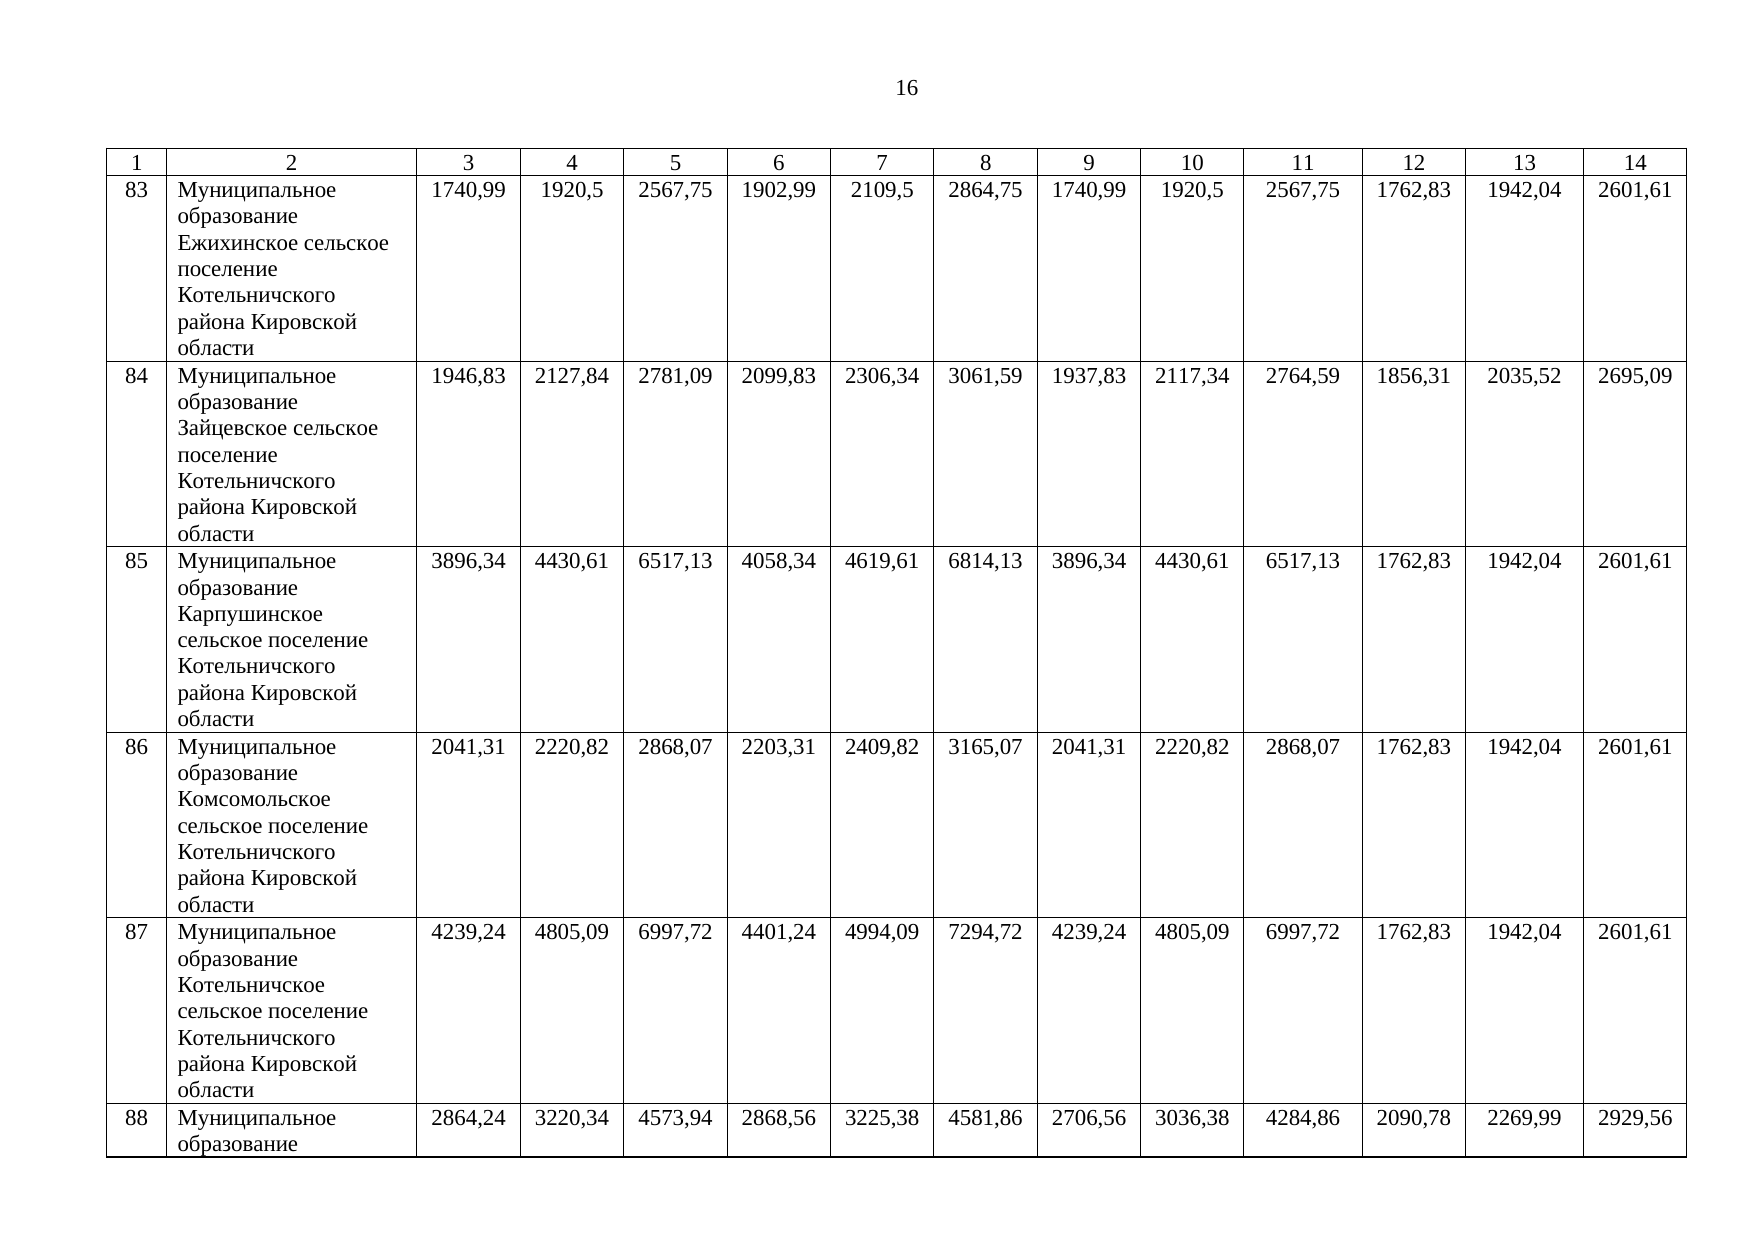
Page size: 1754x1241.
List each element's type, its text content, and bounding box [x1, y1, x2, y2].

table_cell 1942,04 [1466, 733, 1583, 917]
table_cell 3896,34 [1038, 547, 1140, 732]
table_cell 3225,38 [831, 1104, 933, 1156]
table_cell 4401,24 [728, 918, 830, 1103]
table_cell 2127,84 [521, 362, 623, 546]
table_cell 2601,61 [1584, 918, 1686, 1103]
table_cell 6517,13 [1244, 547, 1362, 732]
table_header 9 [1038, 149, 1140, 175]
table_cell 2868,56 [728, 1104, 830, 1156]
table_cell 6997,72 [1244, 918, 1362, 1103]
table_header 13 [1466, 149, 1583, 175]
table_cell 1762,83 [1363, 176, 1465, 361]
table_header 11 [1244, 149, 1362, 175]
table_cell 1856,31 [1363, 362, 1465, 546]
table_cell 2041,31 [1038, 733, 1140, 917]
table_header 6 [728, 149, 830, 175]
table_cell 2764,59 [1244, 362, 1362, 546]
table_cell 2868,07 [624, 733, 727, 917]
table_cell 2220,82 [521, 733, 623, 917]
table_cell Муниципальное образование Котельничское сельское поселение Котельничского района Кировской области [167, 918, 416, 1103]
table_cell 4573,94 [624, 1104, 727, 1156]
table_cell 2220,82 [1141, 733, 1243, 917]
table_header 2 [167, 149, 416, 175]
table_cell 2781,09 [624, 362, 727, 546]
table_header 14 [1584, 149, 1686, 175]
table_cell 4430,61 [521, 547, 623, 732]
table_header 5 [624, 149, 727, 175]
table_cell 2706,56 [1038, 1104, 1140, 1156]
table_cell 2269,99 [1466, 1104, 1583, 1156]
table_cell 3165,07 [934, 733, 1037, 917]
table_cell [167, 1104, 416, 1156]
table_cell 3036,38 [1141, 1104, 1243, 1156]
table_cell 4805,09 [1141, 918, 1243, 1103]
table_cell Муниципальное образование Карпушинское сельское поселение Котельничского района Кировской области [167, 547, 416, 732]
table_cell 1902,99 [728, 176, 830, 361]
table_cell 2203,31 [728, 733, 830, 917]
table_cell 2109,5 [831, 176, 933, 361]
table_cell Муниципальное образование Ежихинское сельское поселение Котельничского района Кировской области [167, 176, 416, 361]
table_cell Муниципальное образование Зайцевское сельское поселение Котельничского района Кировской области [167, 362, 416, 546]
table_cell 4994,09 [831, 918, 933, 1103]
table_cell 1942,04 [1466, 176, 1583, 361]
table_header 7 [831, 149, 933, 175]
table_cell Муниципальное образование Комсомольское сельское поселение Котельничского района Кировской области [167, 733, 416, 917]
table_header 3 [417, 149, 520, 175]
table_header 1 [107, 149, 166, 175]
table_cell 3061,59 [934, 362, 1037, 546]
table_cell 2868,07 [1244, 733, 1362, 917]
table_cell 1762,83 [1363, 918, 1465, 1103]
table_cell 2929,56 [1584, 1104, 1686, 1156]
table_cell 7294,72 [934, 918, 1037, 1103]
table_cell 2041,31 [417, 733, 520, 917]
table_cell 2090,78 [1363, 1104, 1465, 1156]
table_cell 3220,34 [521, 1104, 623, 1156]
table_cell 2601,61 [1584, 733, 1686, 917]
table_cell 2409,82 [831, 733, 933, 917]
table_cell 3896,34 [417, 547, 520, 732]
table_cell 4239,24 [417, 918, 520, 1103]
table_cell 2306,34 [831, 362, 933, 546]
table_cell 1942,04 [1466, 547, 1583, 732]
table_cell 1920,5 [521, 176, 623, 361]
table_cell 2601,61 [1584, 547, 1686, 732]
table_cell 2567,75 [624, 176, 727, 361]
table_cell 1762,83 [1363, 733, 1465, 917]
table_cell 2864,24 [417, 1104, 520, 1156]
table_cell 6517,13 [624, 547, 727, 732]
table_cell 4284,86 [1244, 1104, 1362, 1156]
table_cell 4239,24 [1038, 918, 1140, 1103]
table_header 8 [934, 149, 1037, 175]
table_cell 88 [107, 1104, 166, 1156]
table_cell 2117,34 [1141, 362, 1243, 546]
table_cell 4805,09 [521, 918, 623, 1103]
table_cell 2601,61 [1584, 176, 1686, 361]
table_cell 85 [107, 547, 166, 732]
table_cell 2567,75 [1244, 176, 1362, 361]
table_cell 2099,83 [728, 362, 830, 546]
table_cell 4058,34 [728, 547, 830, 732]
table_cell 4619,61 [831, 547, 933, 732]
table_cell 1937,83 [1038, 362, 1140, 546]
table_cell 1740,99 [1038, 176, 1140, 361]
table_cell 6997,72 [624, 918, 727, 1103]
table_cell 4581,86 [934, 1104, 1037, 1156]
table_cell 83 [107, 176, 166, 361]
table_header 10 [1141, 149, 1243, 175]
table_cell 6814,13 [934, 547, 1037, 732]
table_cell 1946,83 [417, 362, 520, 546]
table_cell 87 [107, 918, 166, 1103]
table_header 12 [1363, 149, 1465, 175]
table_cell 4430,61 [1141, 547, 1243, 732]
table_cell 1920,5 [1141, 176, 1243, 361]
table_cell 2695,09 [1584, 362, 1686, 546]
table_header 4 [521, 149, 623, 175]
table_cell 1740,99 [417, 176, 520, 361]
table_cell 1942,04 [1466, 918, 1583, 1103]
table_cell 2864,75 [934, 176, 1037, 361]
table_cell 1762,83 [1363, 547, 1465, 732]
table_cell 86 [107, 733, 166, 917]
table_cell 84 [107, 362, 166, 546]
table_cell 2035,52 [1466, 362, 1583, 546]
